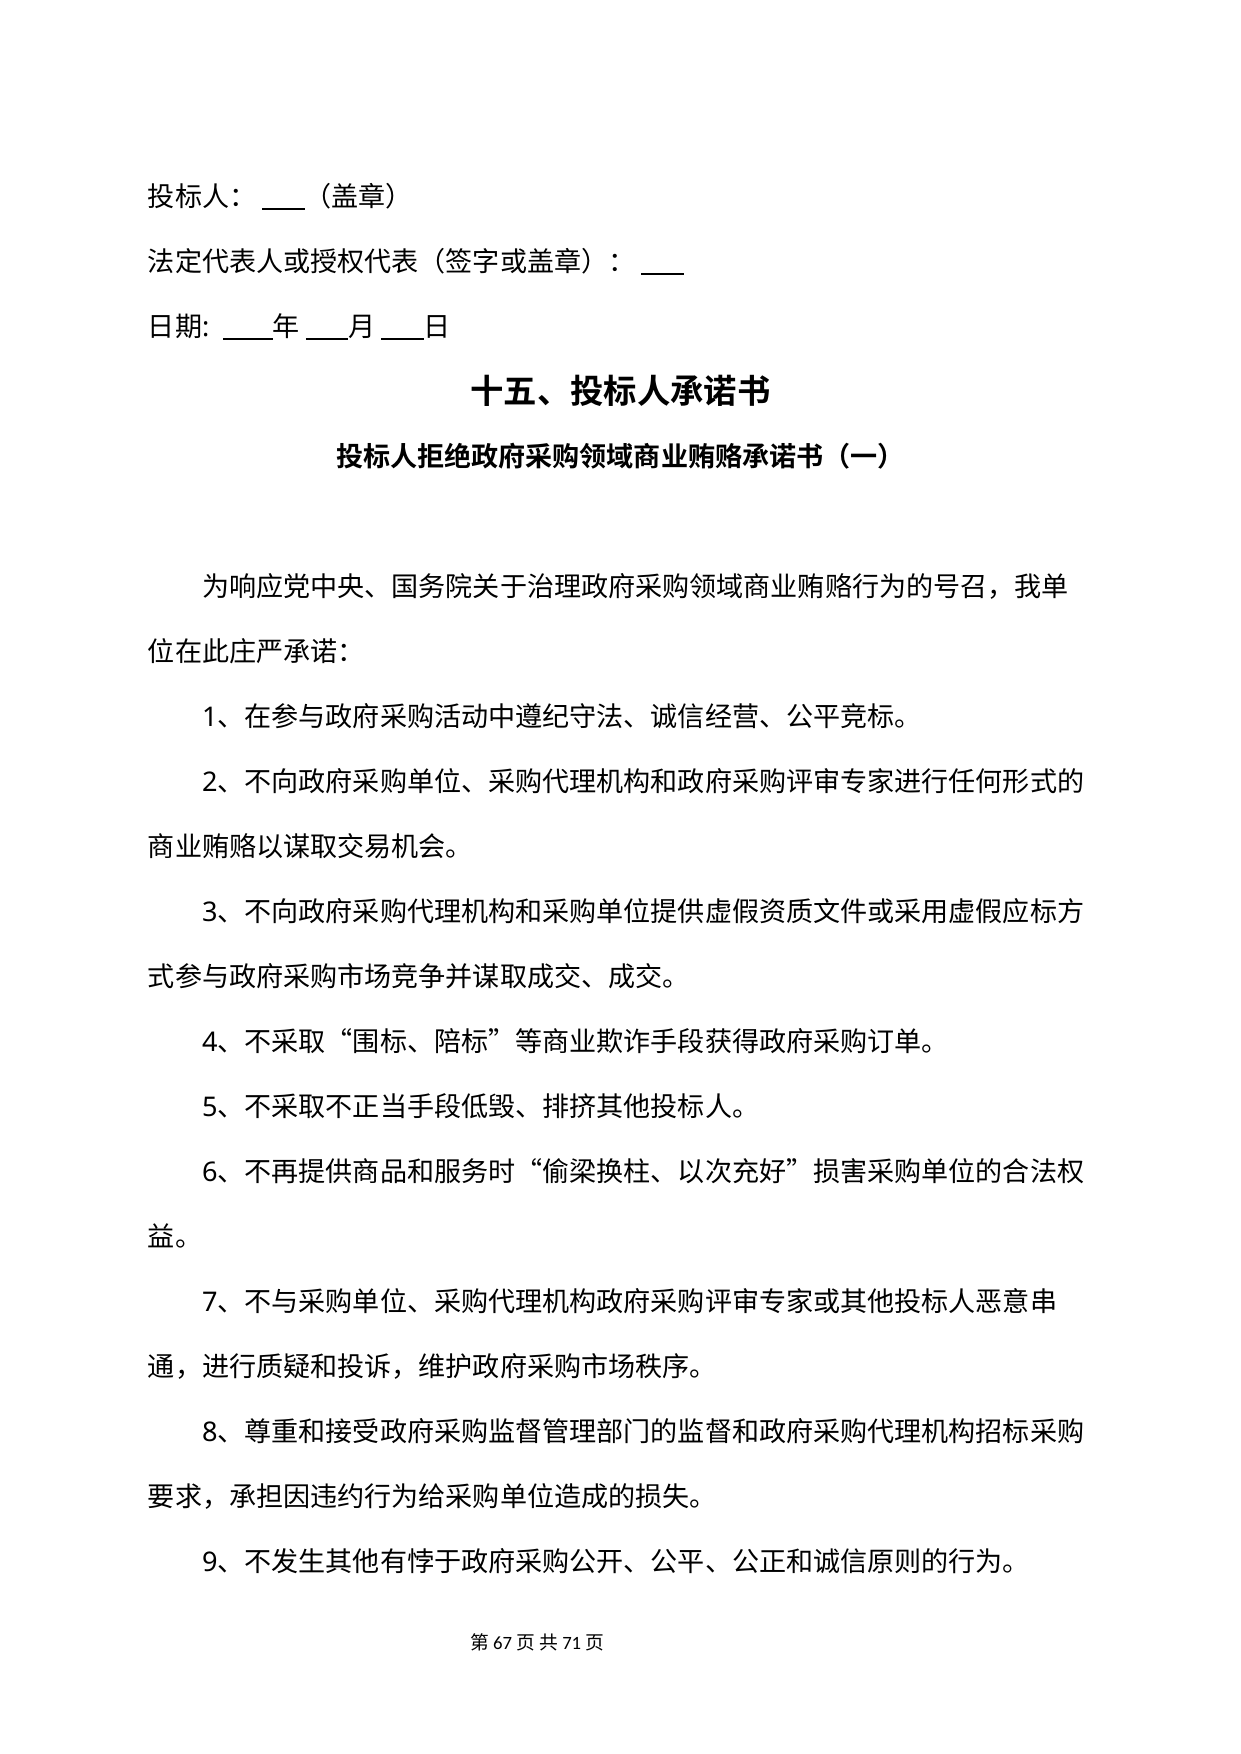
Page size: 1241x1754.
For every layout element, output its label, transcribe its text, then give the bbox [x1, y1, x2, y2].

text 为响应党中央、国务院关于治理政府采购领域商业贿赂行为的号召，我单位在此庄严承诺： [148, 552, 1093, 682]
text 日期: 年 月 日 [148, 292, 1093, 357]
text 8、尊重和接受政府采购监督管理部门的监督和政府采购代理机构招标采购要求，承担因违约行为给采购单位造成的损失。 [148, 1397, 1093, 1527]
text 6、不再提供商品和服务时“偷梁换柱、以次充好”损害采购单位的合法权益。 [148, 1137, 1093, 1267]
text 9、不发生其他有悖于政府采购公开、公平、公正和诚信原则的行为。 [148, 1527, 1093, 1592]
text 7、不与采购单位、采购代理机构政府采购评审专家或其他投标人恶意串通，进行质疑和投诉，维护政府采购市场秩序。 [148, 1267, 1093, 1397]
text 投标人： （盖章） [148, 162, 1093, 227]
text 4、不采取“围标、陪标”等商业欺诈手段获得政府采购订单。 [148, 1007, 1093, 1072]
text 十五、投标人承诺书 [148, 357, 1093, 422]
text 1、在参与政府采购活动中遵纪守法、诚信经营、公平竞标。 [148, 682, 1093, 747]
text 2、不向政府采购单位、采购代理机构和政府采购评审专家进行任何形式的商业贿赂以谋取交易机会。 [148, 747, 1093, 877]
text 5、不采取不正当手段低毁、排挤其他投标人。 [148, 1072, 1093, 1137]
text 投标人拒绝政府采购领域商业贿赂承诺书（一） [148, 422, 1093, 487]
text 3、不向政府采购代理机构和采购单位提供虚假资质文件或采用虚假应标方式参与政府采购市场竞争并谋取成交、成交。 [148, 877, 1093, 1007]
text 法定代表人或授权代表（签字或盖章）： [148, 227, 1093, 292]
